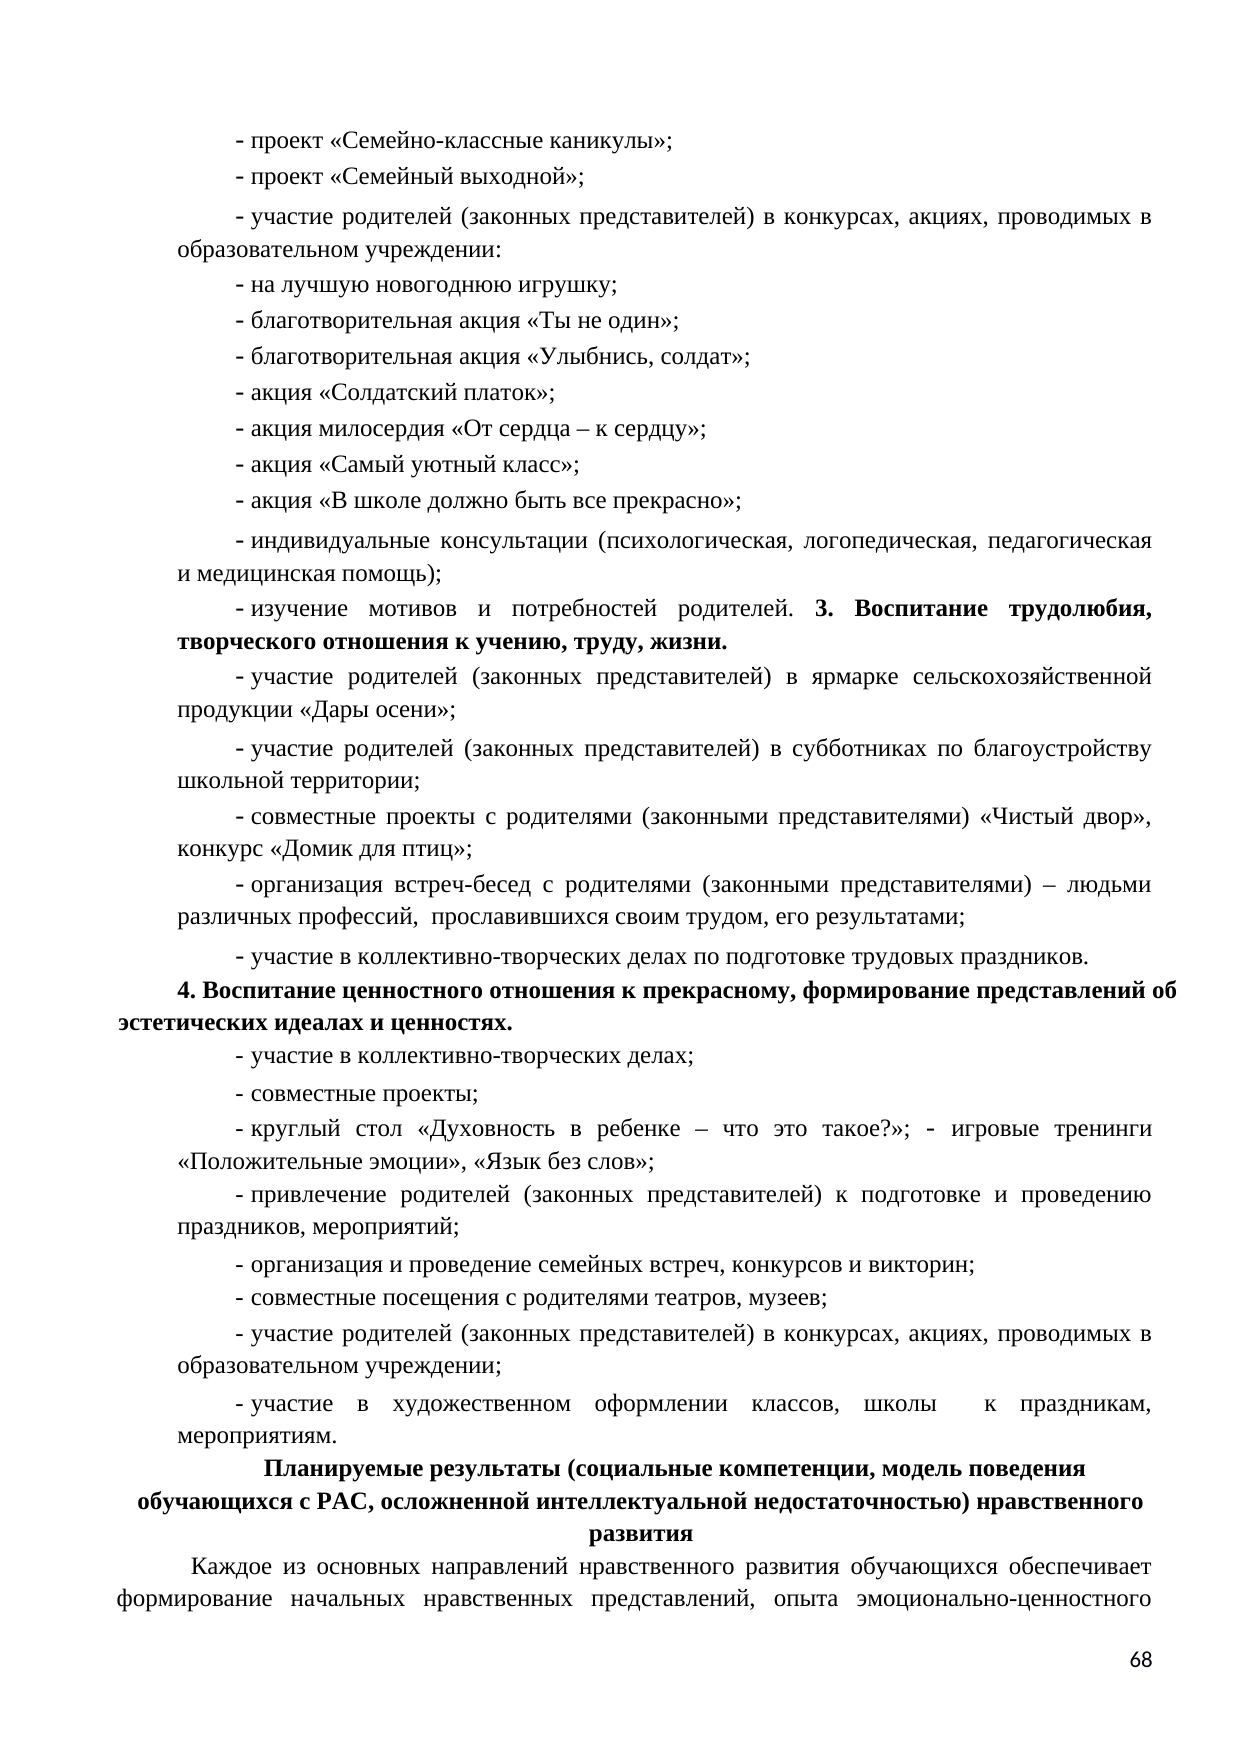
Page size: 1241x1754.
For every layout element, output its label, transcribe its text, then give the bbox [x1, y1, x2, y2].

list совместные проекты; [177, 1078, 1152, 1106]
list участие в коллективно-творческих делах; [177, 1040, 1152, 1069]
text 4. Воспитание ценностного отношения к прекрасному, формирование представлений об эстетических идеалах и ценностях. [118, 975, 1178, 1036]
list совместные посещения с родителями театров, музеев; [177, 1282, 1152, 1311]
list организация встреч-бесед с родителями (законными представителями) – людьми различных профессий, прославившихся своим трудом, его результатами; [177, 867, 1152, 930]
list совместные проекты с родителями (законными представителями) «Чистый двор», конкурс «Домик для птиц»; [177, 799, 1152, 862]
list организация и проведение семейных встреч, конкурсов и викторин; [177, 1249, 1152, 1277]
list акция «В школе должно быть все прекрасно»; [177, 483, 1152, 515]
list на лучшую новогоднюю игрушку; [177, 267, 1152, 298]
subtitle Планируемые результаты (социальные компетенции, модель поведения [263, 1453, 1178, 1482]
list акция «Солдатский платок»; [177, 375, 1152, 407]
list изучение мотивов и потребностей родителей. 3. Воспитание трудолюбия, творческого отношения к учению, труду, жизни. [177, 591, 1152, 655]
text обучающихся с РАС, осложненной интеллектуальной недостаточностью) нравственного развития [103, 1486, 1178, 1547]
list проект «Семейно-классные каникулы»; [177, 123, 1152, 154]
list благотворительная акция «Ты не один»; [177, 303, 1152, 334]
list участие родителей (законных представителей) в конкурсах, акциях, проводимых в образовательном учреждении; [177, 1318, 1152, 1379]
list участие родителей (законных представителей) в конкурсах, акциях, проводимых в образовательном учреждении: [177, 199, 1152, 263]
list участие родителей (законных представителей) в ярмарке сельскохозяйственной продукции «Дары осени»; [177, 659, 1152, 722]
list проект «Семейный выходной»; [177, 159, 1152, 190]
list участие в художественном оформлении классов, школы к праздникам, мероприятиям. [177, 1388, 1152, 1448]
list индивидуальные консультации (психологическая, логопедическая, педагогическая и медицинская помощь); [177, 523, 1152, 587]
list акция милосердия «От сердца – к сердцу»; [177, 411, 1152, 443]
list благотворительная акция «Улыбнись, солдат»; [177, 339, 1152, 371]
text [116, 1551, 1152, 1612]
list привлечение родителей (законных представителей) к подготовке и проведению праздников, мероприятий; [177, 1179, 1152, 1240]
list круглый стол «Духовность в ребенке – что это такое?»; - игровые тренинги «Положительные эмоции», «Язык без слов»; [177, 1111, 1152, 1174]
list акция «Самый уютный класс»; [177, 447, 1152, 479]
list участие в коллективно-творческих делах по подготовке трудовых праздников. [177, 939, 1152, 970]
list участие родителей (законных представителей) в субботниках по благоустройству школьной территории; [177, 731, 1152, 794]
